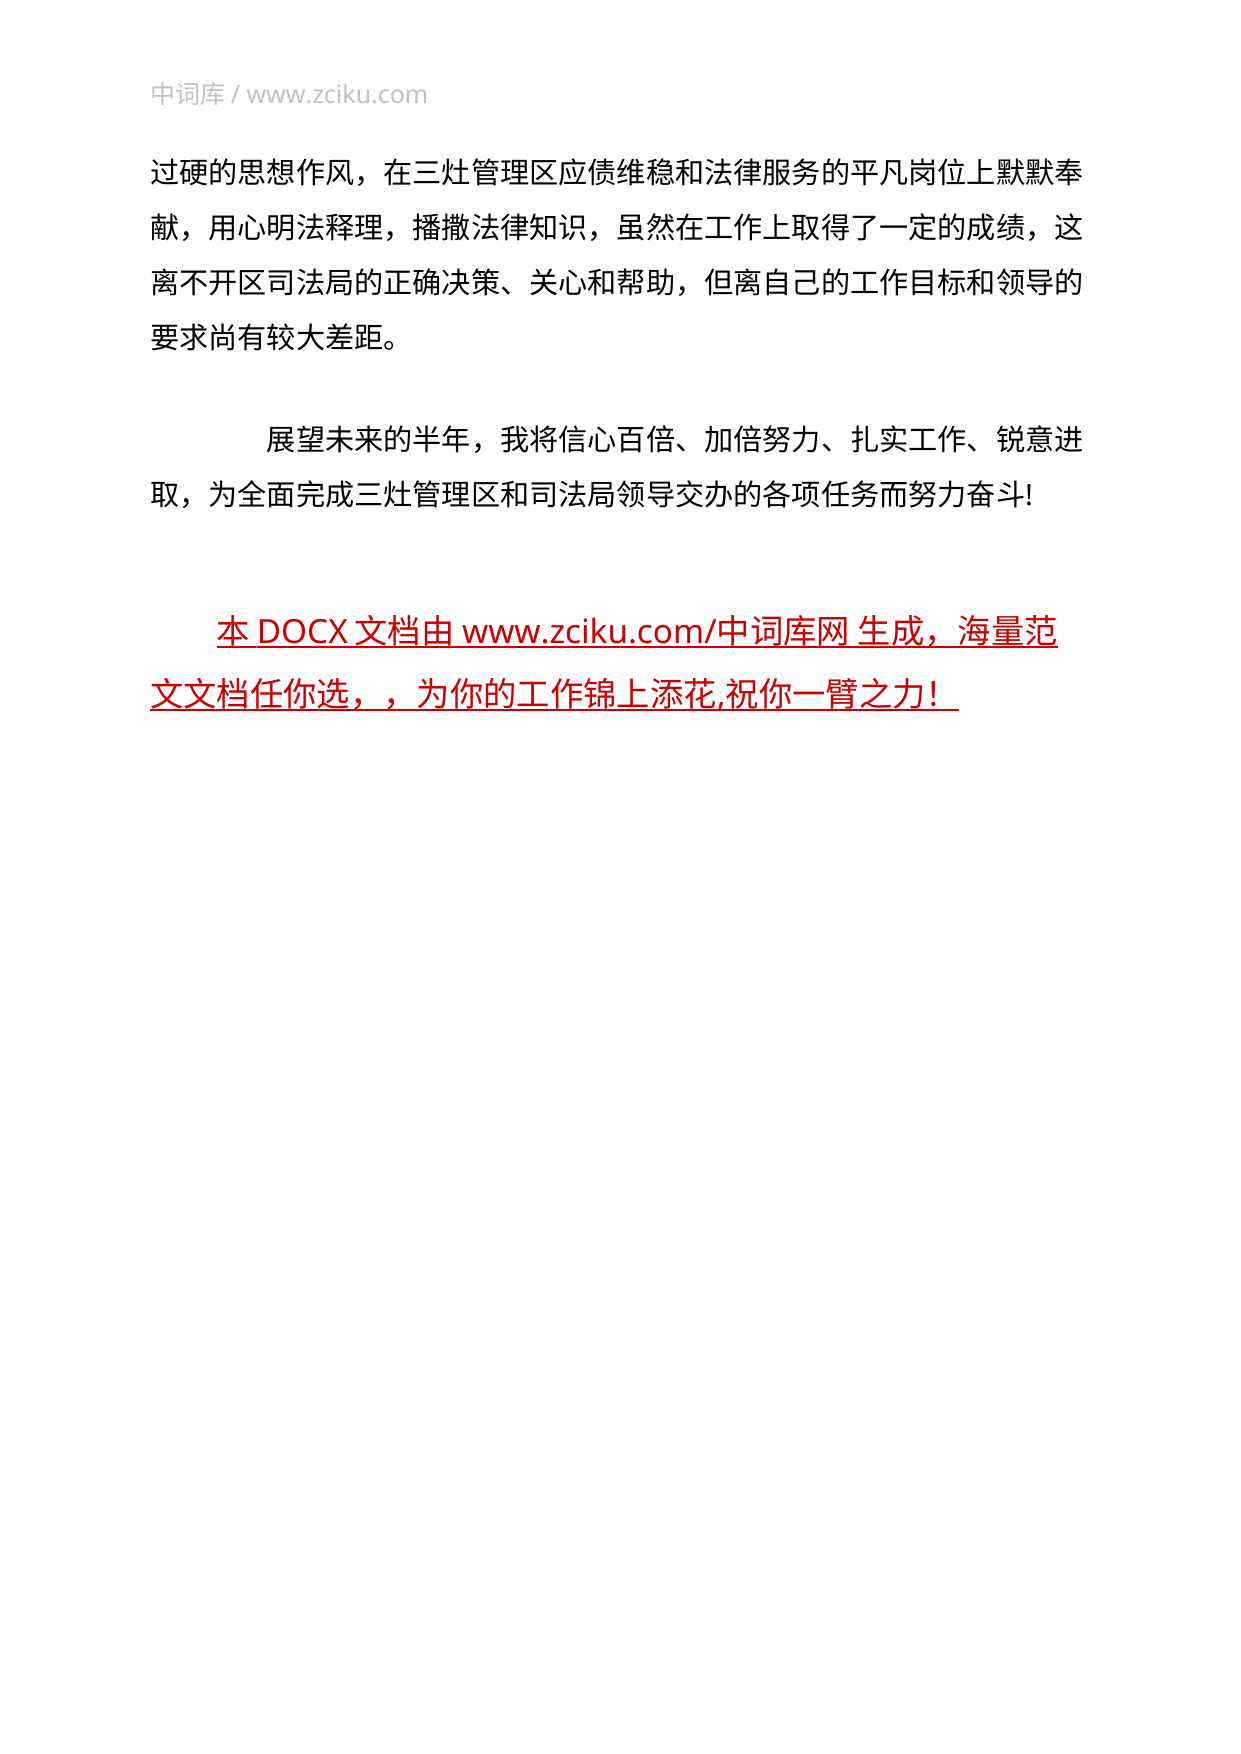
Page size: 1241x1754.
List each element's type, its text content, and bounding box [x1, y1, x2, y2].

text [150, 150, 1090, 357]
text 本DOCX文档由 www.zciku.com/中词库网 生成，海量范文文档任你选，，为你的工作锦上添花,祝你一臂之力！ [150, 604, 1090, 716]
text 展望未来的半年，我将信心百倍、加倍努力、扎实工作、锐意进取，为全面完成三灶管理区和司法局领导交办的各项任务而努力奋斗! [150, 416, 1090, 514]
